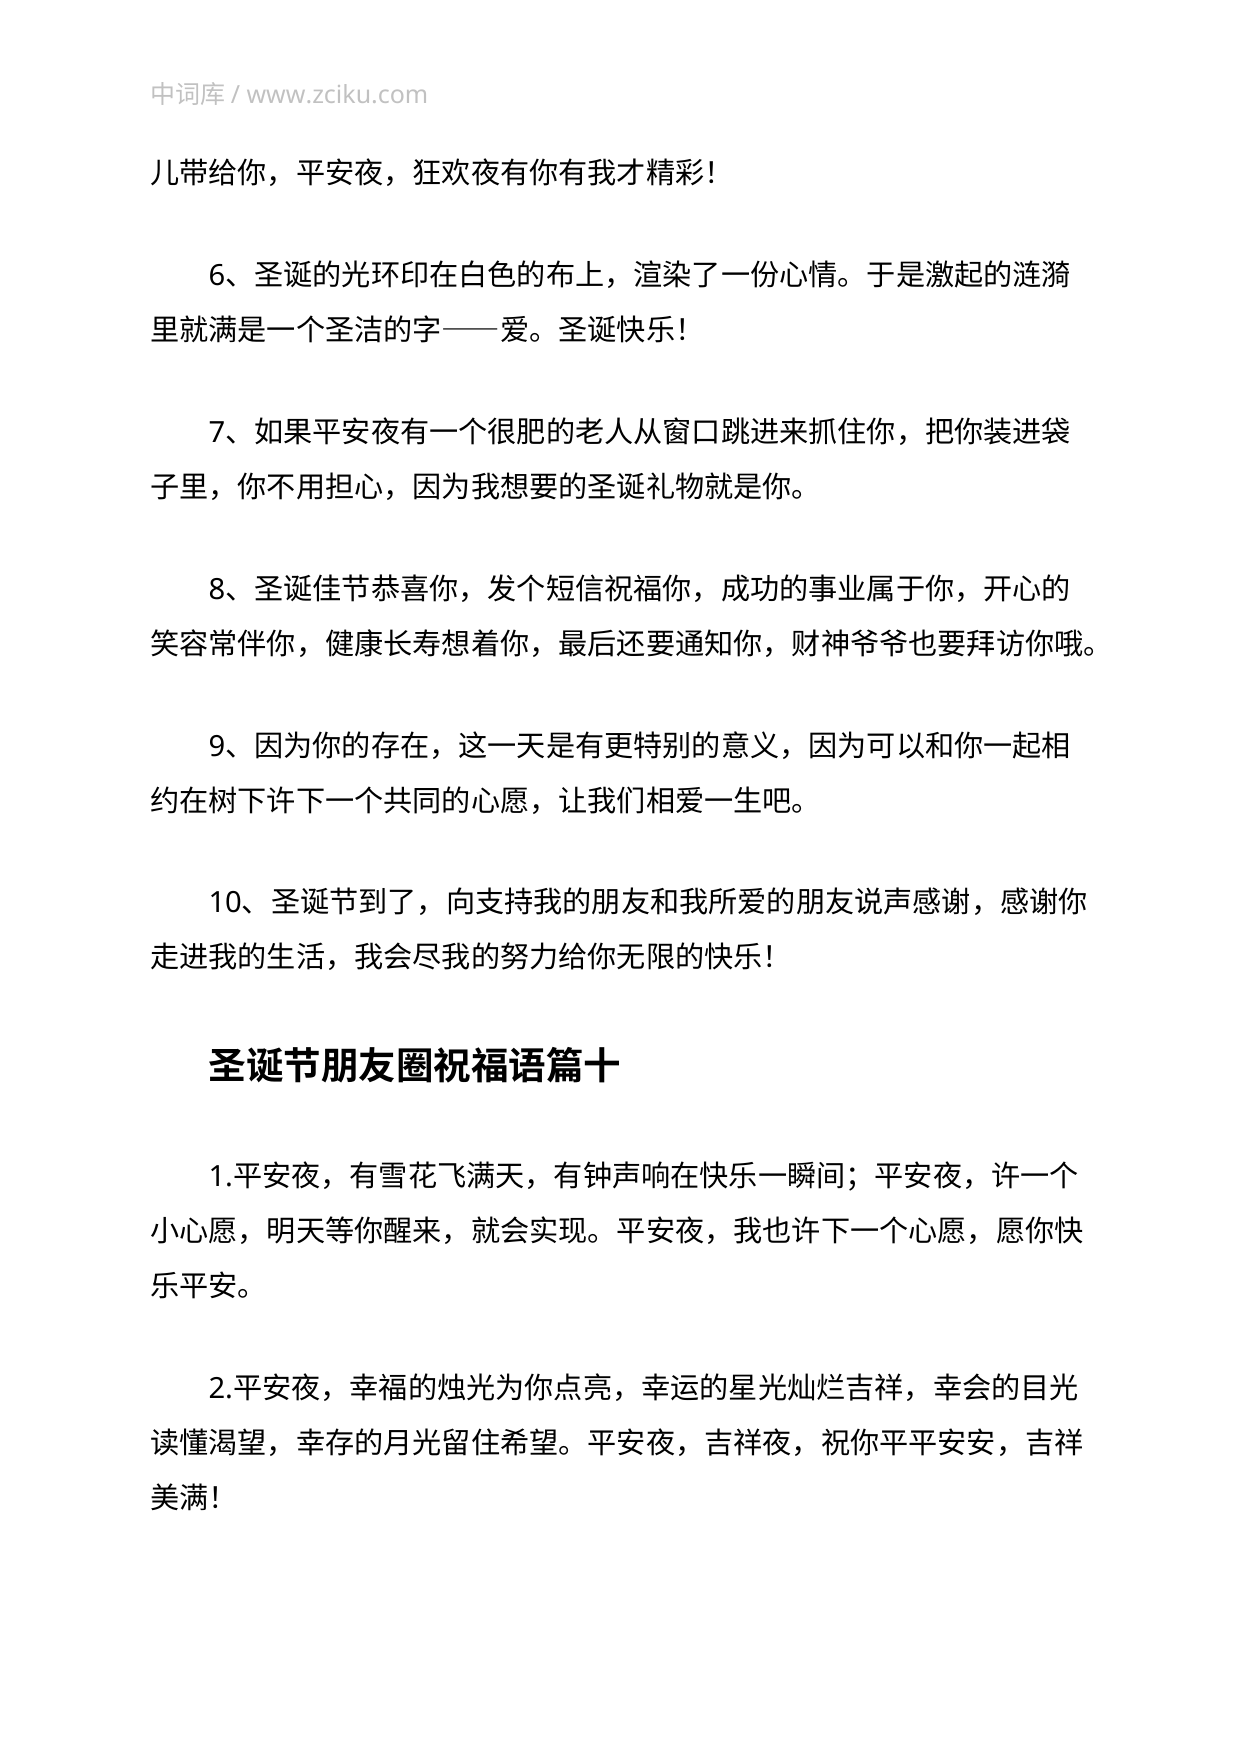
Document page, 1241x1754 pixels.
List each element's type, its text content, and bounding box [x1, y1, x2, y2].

text 7、如果平安夜有一个很肥的老人从窗口跳进来抓住你，把你装进袋子里，你不用担心，因为我想要的圣诞礼物就是你。 [150, 408, 1090, 506]
text 8、圣诞佳节恭喜你，发个短信祝福你，成功的事业属于你，开心的笑容常伴你，健康长寿想着你，最后还要通知你，财神爷爷也要拜访你哦。 [150, 565, 1090, 663]
text 圣诞节朋友圈祝福语篇十 [150, 1036, 1090, 1090]
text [150, 150, 1090, 192]
text 9、因为你的存在，这一天是有更特别的意义，因为可以和你一起相约在树下许下一个共同的心愿，让我们相爱一生吧。 [150, 722, 1090, 819]
text 10、圣诞节到了，向支持我的朋友和我所爱的朋友说声感谢，感谢你走进我的生活，我会尽我的努力给你无限的快乐！ [150, 879, 1090, 976]
text 6、圣诞的光环印在白色的布上，渲染了一份心情。于是激起的涟漪里就满是一个圣洁的字——爱。圣诞快乐！ [150, 252, 1090, 349]
text 1.平安夜，有雪花飞满天，有钟声响在快乐一瞬间；平安夜，许一个小心愿，明天等你醒来，就会实现。平安夜，我也许下一个心愿，愿你快乐平安。 [150, 1153, 1090, 1305]
text 2.平安夜，幸福的烛光为你点亮，幸运的星光灿烂吉祥，幸会的目光读懂渴望，幸存的月光留住希望。平安夜，吉祥夜，祝你平平安安，吉祥美满！ [150, 1365, 1090, 1517]
